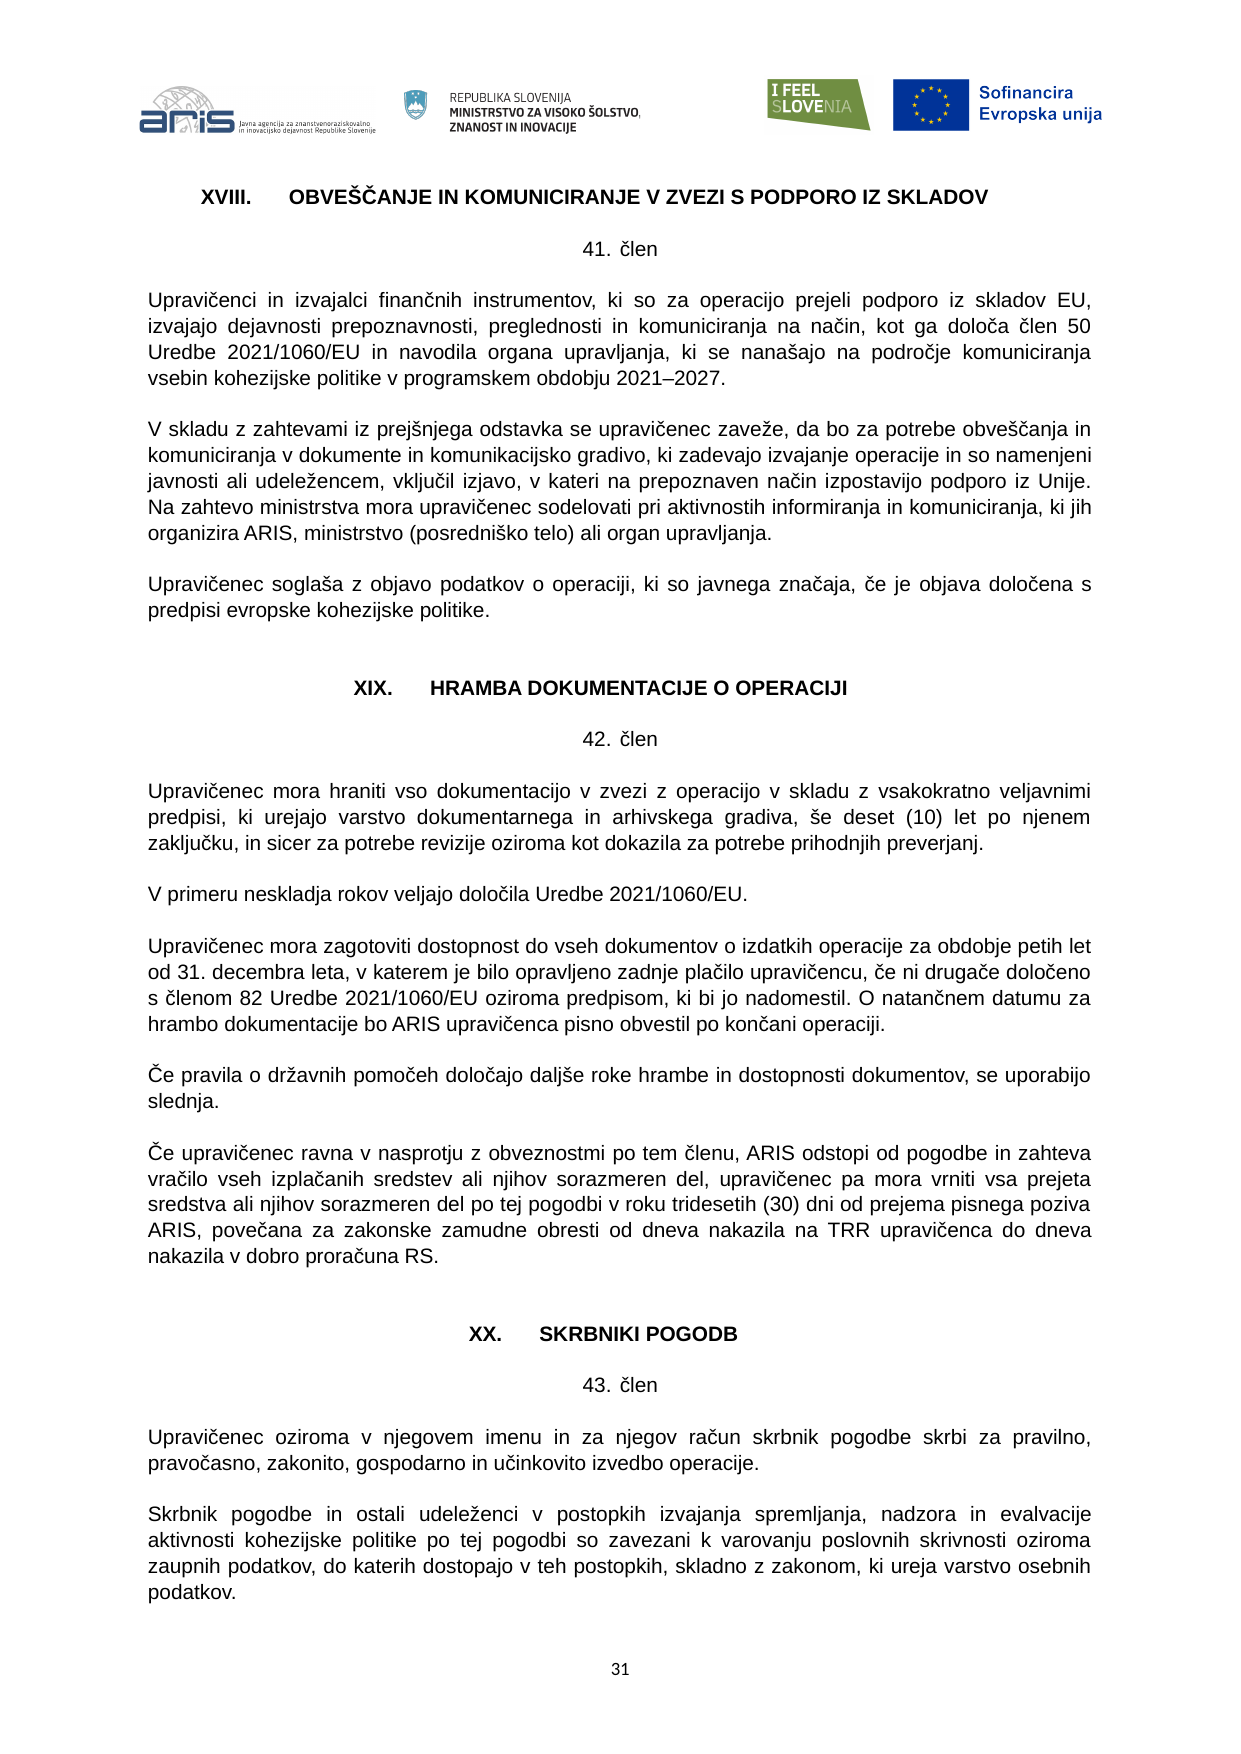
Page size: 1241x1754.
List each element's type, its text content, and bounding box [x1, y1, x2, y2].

picture [889, 75, 1113, 135]
picture [763, 75, 875, 135]
text Skrbnik pogodbe in ostali udeleženci v postopkih izvajanja spremljanja, nadzora in evalvacije aktivnosti kohezijske politike po tej pogodbi so zavezani k varovanju poslovnih skrivnosti oziroma zaupnih podatkov, do katerih dostopajo v teh postopkih, skladno z zakonom, ki ureja varstvo osebnih podatkov. [148, 1502, 1093, 1604]
text Če upravičenec ravna v nasprotju z obveznostmi po tem členu, ARIS odstopi od pogodbe in zahteva vračilo vseh izplačanih sredstev ali njihov sorazmeren del, upravičenec pa mora vrniti vsa prejeta sredstva ali njihov sorazmeren del po tej pogodbi v roku tridesetih (30) dni od prejema pisnega poziva ARIS, povečana za zakonske zamudne obresti od dneva nakazila na TRR upravičenca do dneva nakazila v dobro proračuna RS. [148, 1141, 1093, 1268]
list člen [148, 236, 1093, 260]
text V skladu z zahtevami iz prejšnjega odstavka se upravičenec zaveže, da bo za potrebe obveščanja in komuniciranja v dokumente in komunikacijsko gradivo, ki zadevajo izvajanje operacije in so namenjeni javnosti ali udeležencem, vključil izjavo, v kateri na prepoznaven način izpostavijo podporo iz Unije. Na zahtevo ministrstva mora upravičenec sodelovati pri aktivnostih informiranja in komuniciranja, ki jih organizira ARIS, ministrstvo (posredniško telo) ali organ upravljanja. [148, 417, 1093, 544]
list SKRBNIKI POGODB [148, 1321, 1093, 1345]
list člen [148, 1373, 1093, 1397]
text Upravičenci in izvajalci finančnih instrumentov, ki so za operacijo prejeli podporo iz skladov EU, izvajajo dejavnosti prepoznavnosti, preglednosti in komuniciranja na način, kot ga določa člen 50 Uredbe 2021/1060/EU in navodila organa upravljanja, ki se nanašajo na področje komuniciranja vsebin kohezijske politike v programskem obdobju 2021–2027. [148, 288, 1093, 389]
text Upravičenec soglaša z objavo podatkov o operaciji, ki so javnega značaja, če je objava določena s predpisi evropske kohezijske politike. [148, 572, 1093, 622]
list člen [148, 727, 1093, 751]
text Če pravila o državnih pomočeh določajo daljše roke hrambe in dostopnosti dokumentov, se uporabijo slednja. [148, 1063, 1093, 1113]
text V primeru neskladja rokov veljajo določila Uredbe 2021/1060/EU. [148, 882, 1093, 906]
text Upravičenec mora zagotoviti dostopnost do vseh dokumentov o izdatkih operacije za obdobje petih let od 31. decembra leta, v katerem je bilo opravljeno zadnje plačilo upravičencu, če ni drugače določeno s členom 82 Uredbe 2021/1060/EU oziroma predpisom, ki bi jo nadomestil. O natančnem datumu za hrambo dokumentacije bo ARIS upravičenca pisno obvestil po končani operaciji. [148, 934, 1093, 1035]
list OBVEŠČANJE IN KOMUNICIRANJE V ZVEZI S PODPORO IZ SKLADOV [148, 185, 1093, 209]
text Upravičenec oziroma v njegovem imenu in za njegov račun skrbnik pogodbe skrbi za pravilno, pravočasno, zakonito, gospodarno in učinkovito izvedbo operacije. [148, 1425, 1093, 1474]
picture [139, 86, 376, 135]
list HRAMBA DOKUMENTACIJE O OPERACIJI [148, 676, 1093, 699]
picture [404, 90, 641, 134]
text Upravičenec mora hraniti vso dokumentacijo v zvezi z operacijo v skladu z vsakokratno veljavnimi predpisi, ki urejajo varstvo dokumentarnega in arhivskega gradiva, še deset (10) let po njenem zaključku, in sicer za potrebe revizije oziroma kot dokazila za potrebe prihodnjih preverjanj. [148, 779, 1093, 854]
